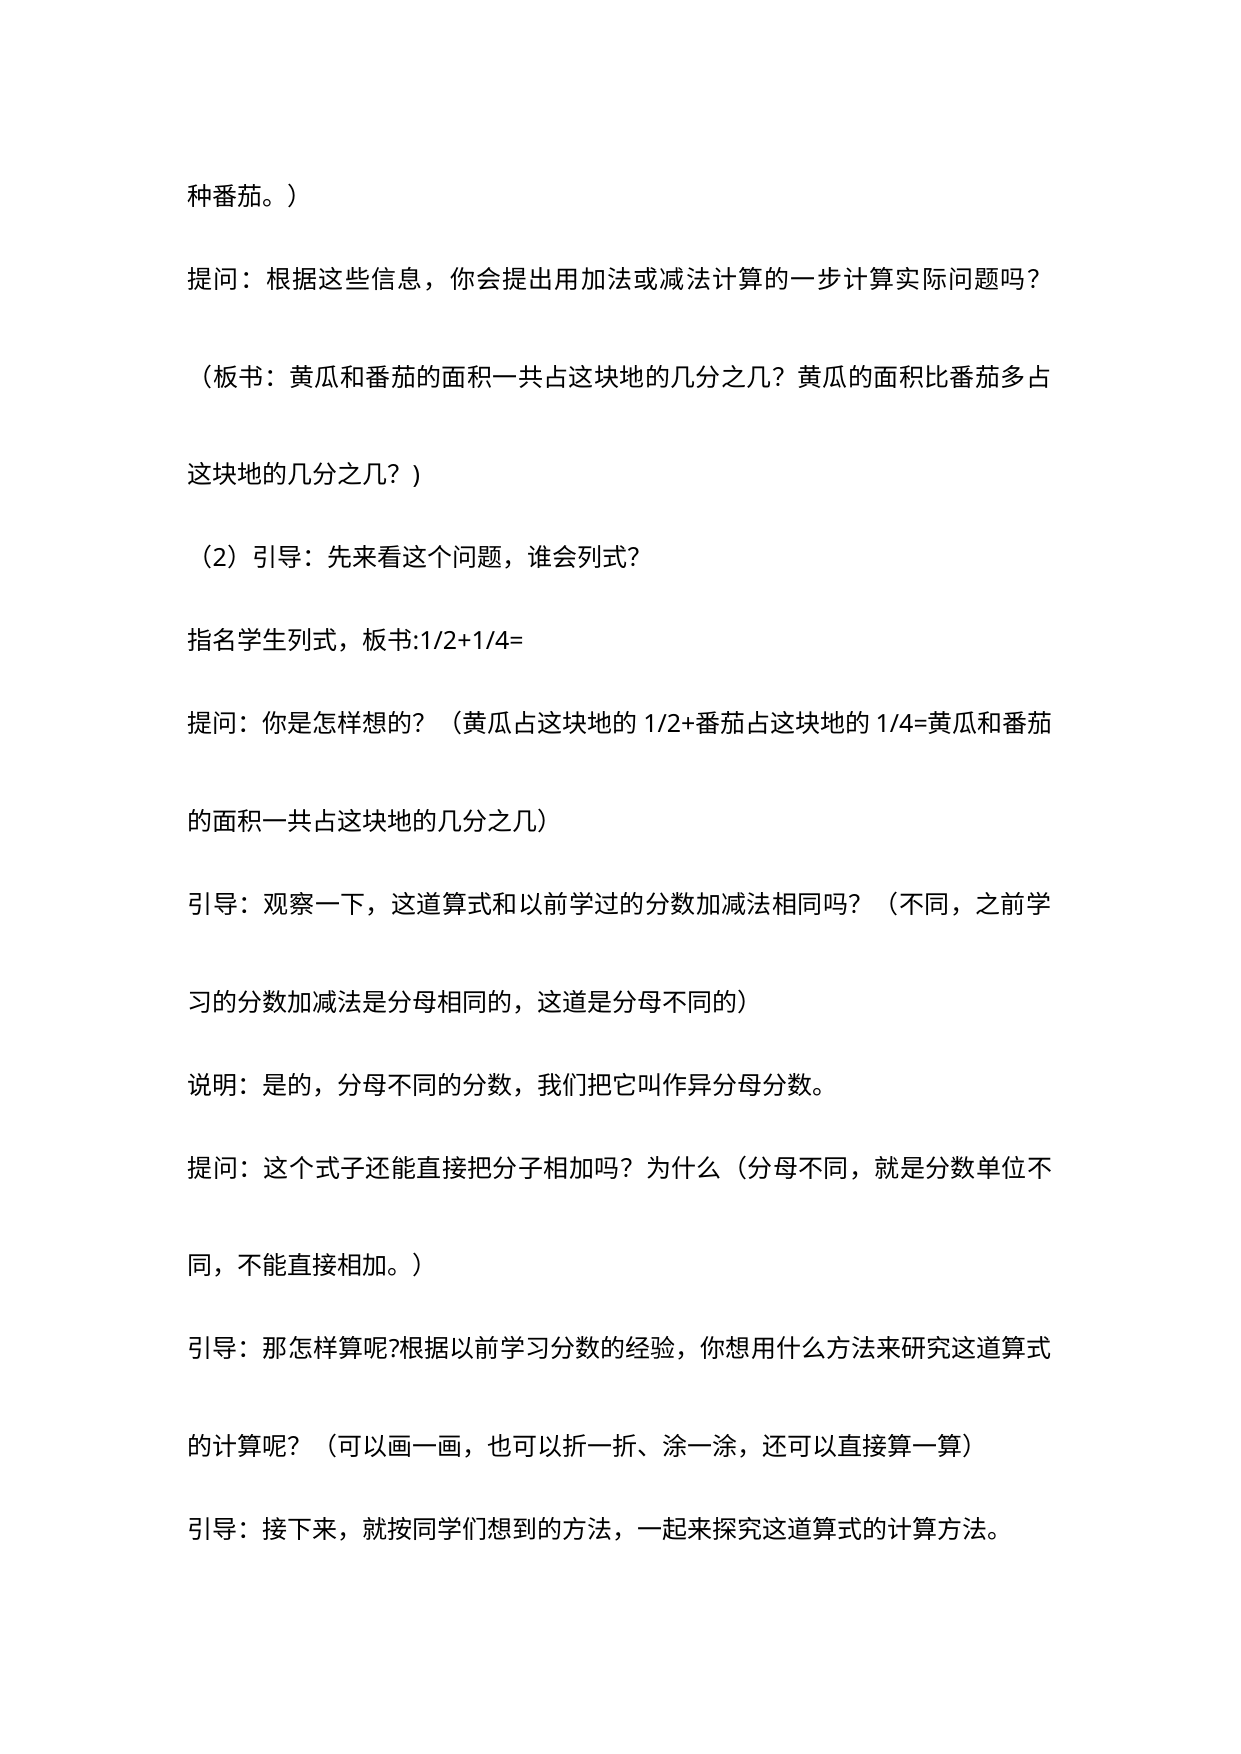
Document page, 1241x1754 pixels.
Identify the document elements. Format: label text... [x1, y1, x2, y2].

list 提问：这个式子还能直接把分子相加吗？为什么（分母不同，就是分数单位不同，不能直接相加。） [187, 1134, 1053, 1296]
list 提问：你是怎样想的？（黄瓜占这块地的1/2+番茄占这块地的1/4=黄瓜和番茄的面积一共占这块地的几分之几） [187, 689, 1053, 852]
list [187, 162, 1053, 227]
list （2）引导：先来看这个问题，谁会列式？ [187, 523, 1053, 588]
list 说明：是的，分母不同的分数，我们把它叫作异分母分数。 [187, 1051, 1053, 1116]
list 引导：观察一下，这道算式和以前学过的分数加减法相同吗？（不同，之前学习的分数加减法是分母相同的，这道是分母不同的） [187, 870, 1053, 1033]
list 提问：根据这些信息，你会提出用加法或减法计算的一步计算实际问题吗？（板书：黄瓜和番茄的面积一共占这块地的几分之几？黄瓜的面积比番茄多占这块地的几分之几？) [187, 245, 1053, 505]
list 指名学生列式，板书:1/2+1/4= [187, 606, 1053, 671]
list 引导：那怎样算呢?根据以前学习分数的经验，你想用什么方法来研究这道算式的计算呢？（可以画一画，也可以折一折、涂一涂，还可以直接算一算） [187, 1314, 1053, 1477]
list 引导：接下来，就按同学们想到的方法，一起来探究这道算式的计算方法。 [187, 1495, 1053, 1560]
